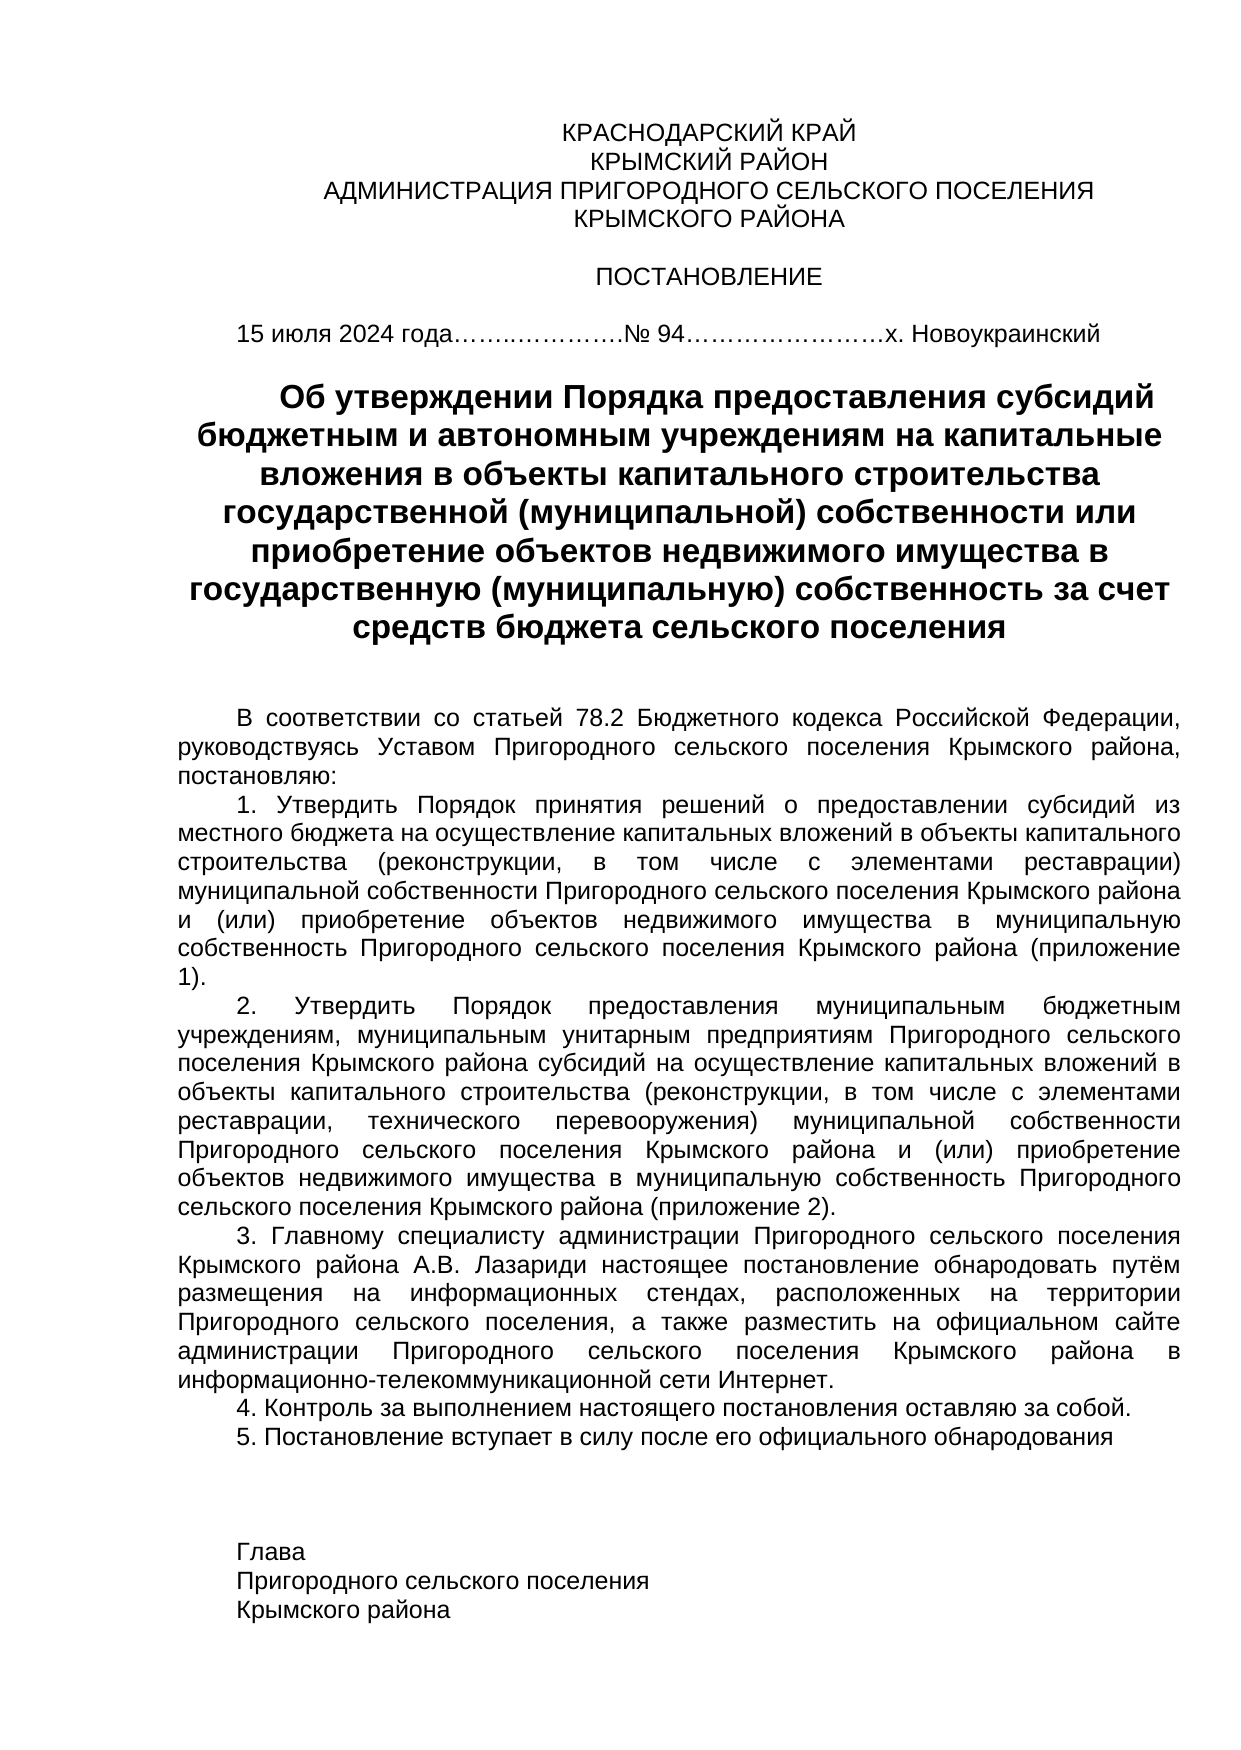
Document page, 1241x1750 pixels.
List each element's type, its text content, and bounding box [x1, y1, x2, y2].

text ПОСТАНОВЛЕНИЕ [177, 262, 1182, 291]
text Об утверждении Порядка предоставления субсидий бюджетным и автономным учреждениям на капитальные вложения в объекты капитального строительства государственной (муниципальной) собственности или приобретение объектов недвижимого имущества в государственную (муниципальную) собственность за счет средств бюджета сельского поселения [177, 377, 1182, 646]
text АДМИНИСТРАЦИЯ ПРИГОРОДНОГО СЕЛЬСКОГО ПОСЕЛЕНИЯ [177, 176, 1182, 204]
text 5. Постановление вступает в силу после его официального обнародования [177, 1422, 1182, 1451]
text Глава [177, 1537, 1182, 1566]
text 2. Утвердить Порядок предоставления муниципальным бюджетным учреждениям, муниципальным унитарным предприятиям Пригородного сельского поселения Крымского района субсидий на осуществление капитальных вложений в объекты капитального строительства (реконструкции, в том числе с элементами реставрации, технического перевооружения) муниципальной собственности Пригородного сельского поселения Крымского района и (или) приобретение объектов недвижимого имущества в муниципальную собственность Пригородного сельского поселения Крымского района (приложение 2). [177, 991, 1182, 1221]
text КРЫМСКОГО РАЙОНА [177, 204, 1182, 233]
text 1. Утвердить Порядок принятия решений о предоставлении субсидий из местного бюджета на осуществление капитальных вложений в объекты капитального строительства (реконструкции, в том числе с элементами реставрации) муниципальной собственности Пригородного сельского поселения Крымского района и (или) приобретение объектов недвижимого имущества в муниципальную собственность Пригородного сельского поселения Крымского района (приложение 1). [177, 790, 1182, 991]
text 4. Контроль за выполнением настоящего постановления оставляю за собой. [177, 1393, 1182, 1422]
text Пригородного сельского поселения [177, 1566, 1182, 1595]
text КРЫМСКИЙ РАЙОН [177, 147, 1182, 176]
text 3. Главному специалисту администрации Пригородного сельского поселения Крымского района А.В. Лазариди настоящее постановление обнародовать путём размещения на информационных стендах, расположенных на территории Пригородного сельского поселения, а также разместить на официальном сайте администрации Пригородного сельского поселения Крымского района в информационно-телекоммуникационной сети Интернет. [177, 1221, 1182, 1393]
text КРАСНОДАРСКИЙ КРАЙ [177, 118, 1182, 147]
text Крымского района [177, 1595, 1182, 1623]
text 15 июля 2024 года……..………….№ 94……………………х. Новоукраинский [177, 319, 1182, 348]
text В соответствии со статьей 78.2 Бюджетного кодекса Российской Федерации, руководствуясь Уставом Пригородного сельского поселения Крымского района, постановляю: [177, 703, 1182, 790]
